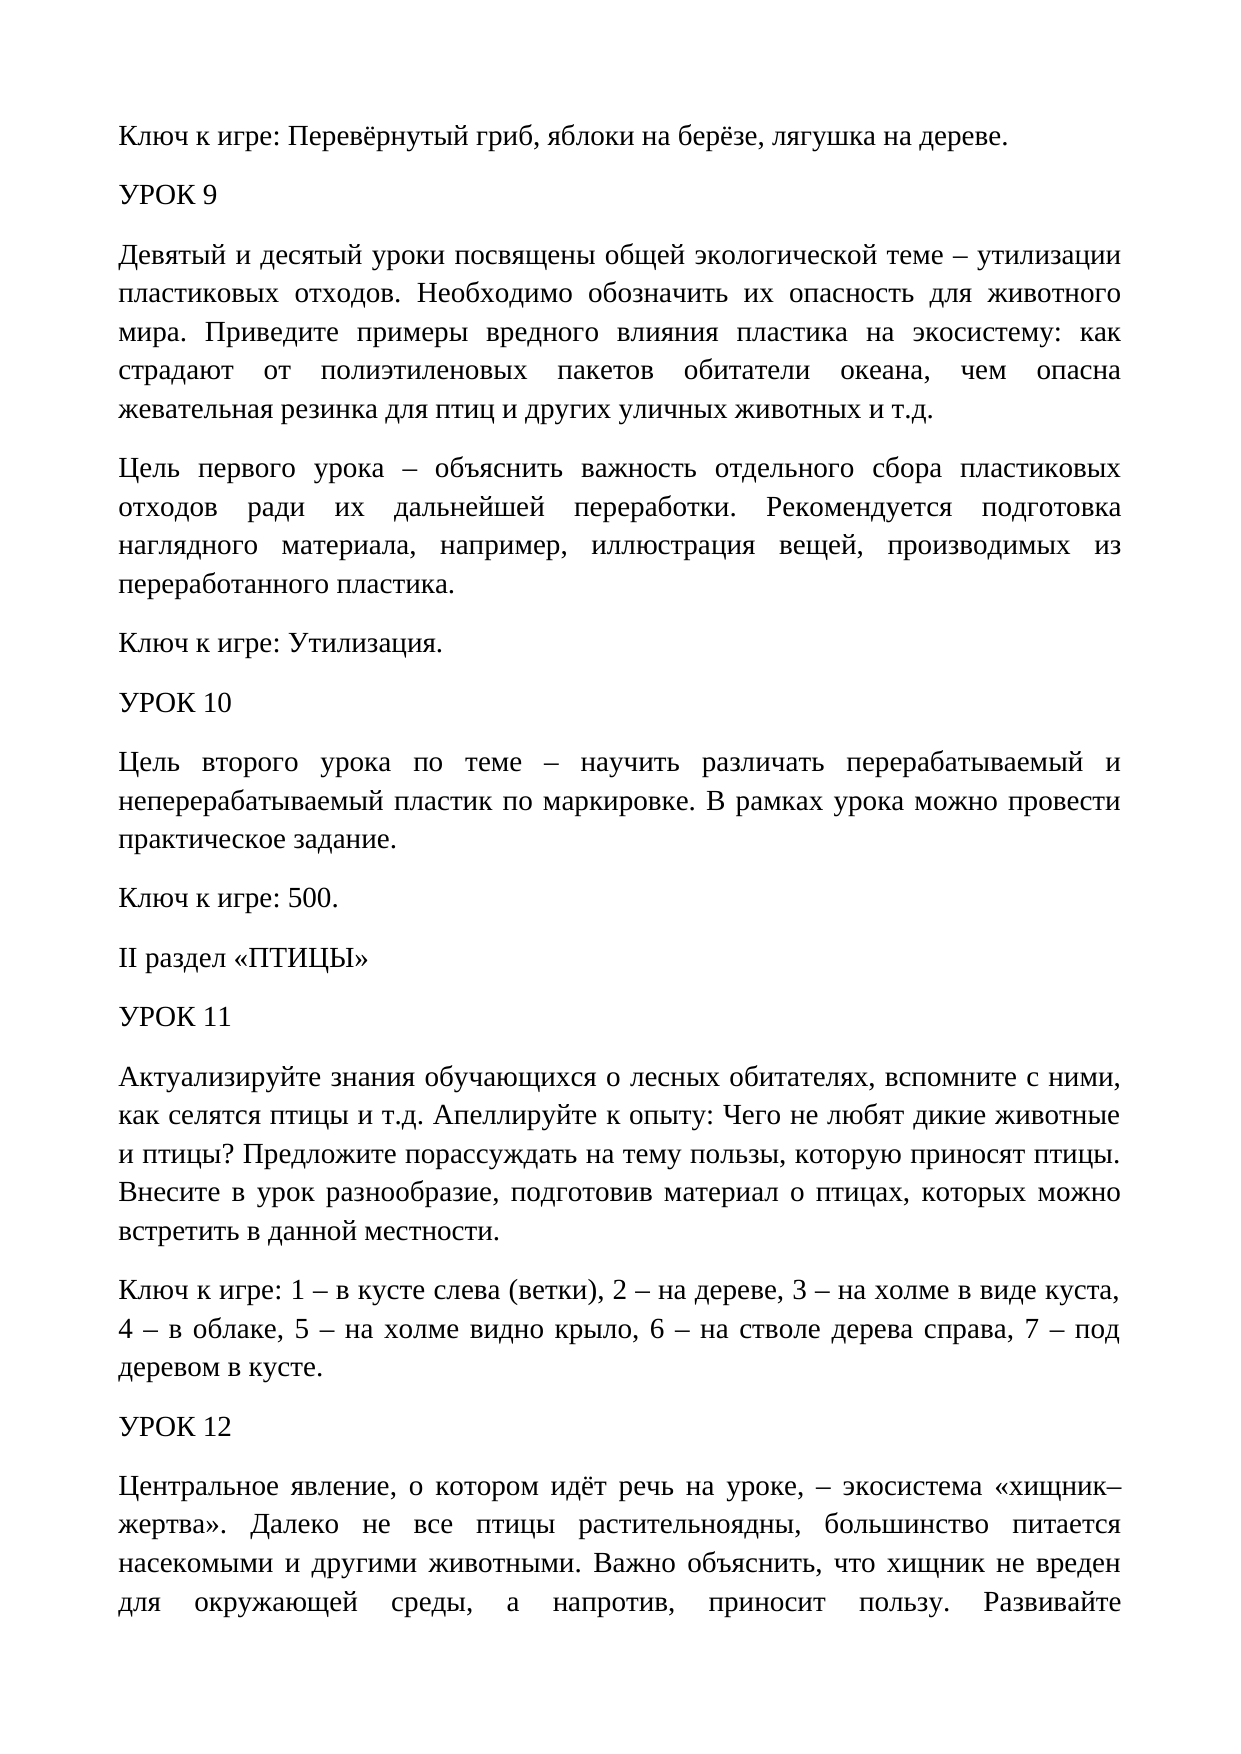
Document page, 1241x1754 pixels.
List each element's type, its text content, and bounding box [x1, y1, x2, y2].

text Цель первого урока – объяснить важность отдельного сбора пластиковых отходов ради их дальнейшей переработки. Рекомендуется подготовка наглядного материала, например, иллюстрация вещей, производимых из переработанного пластика. [118, 450, 1122, 599]
text Ключ к игре: Утилизация. [118, 625, 1122, 659]
text УРОК 12 [118, 1409, 1122, 1442]
text Цель второго урока по теме – научить различать перерабатываемый и неперерабатываемый пластик по маркировке. В рамках урока можно провести практическое задание. [118, 744, 1122, 855]
text Ключ к игре: 500. [118, 881, 1122, 914]
text УРОК 11 [118, 999, 1122, 1033]
text Ключ к игре: 1 – в кусте слева (ветки), 2 – на дереве, 3 – на холме в виде куста, 4 – в облаке, 5 – на холме видно крыло, 6 – на стволе дерева справа, 7 – под деревом в кусте. [118, 1272, 1122, 1383]
text УРОК 9 [118, 177, 1122, 211]
text Ключ к игре: Перевёрнутый гриб, яблоки на берёзе, лягушка на дереве. [118, 118, 1122, 152]
text II раздел «ПТИЦЫ» [118, 940, 1122, 973]
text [118, 1468, 1122, 1617]
text УРОК 10 [118, 685, 1122, 718]
text Актуализируйте знания обучающихся о лесных обитателях, вспомните с ними, как селятся птицы и т.д. Апеллируйте к опыту: Чего не любят дикие животные и птицы? Предложите порассуждать на тему пользы, которую приносят птицы. Внесите в урок разнообразие, подготовив материал о птицах, которых можно встретить в данной местности. [118, 1059, 1122, 1246]
text Девятый и десятый уроки посвящены общей экологической теме – утилизации пластиковых отходов. Необходимо обозначить их опасность для животного мира. Приведите примеры вредного влияния пластика на экосистему: как страдают от полиэтиленовых пакетов обитатели океана, чем опасна жевательная резинка для птиц и других уличных животных и т.д. [118, 237, 1122, 424]
